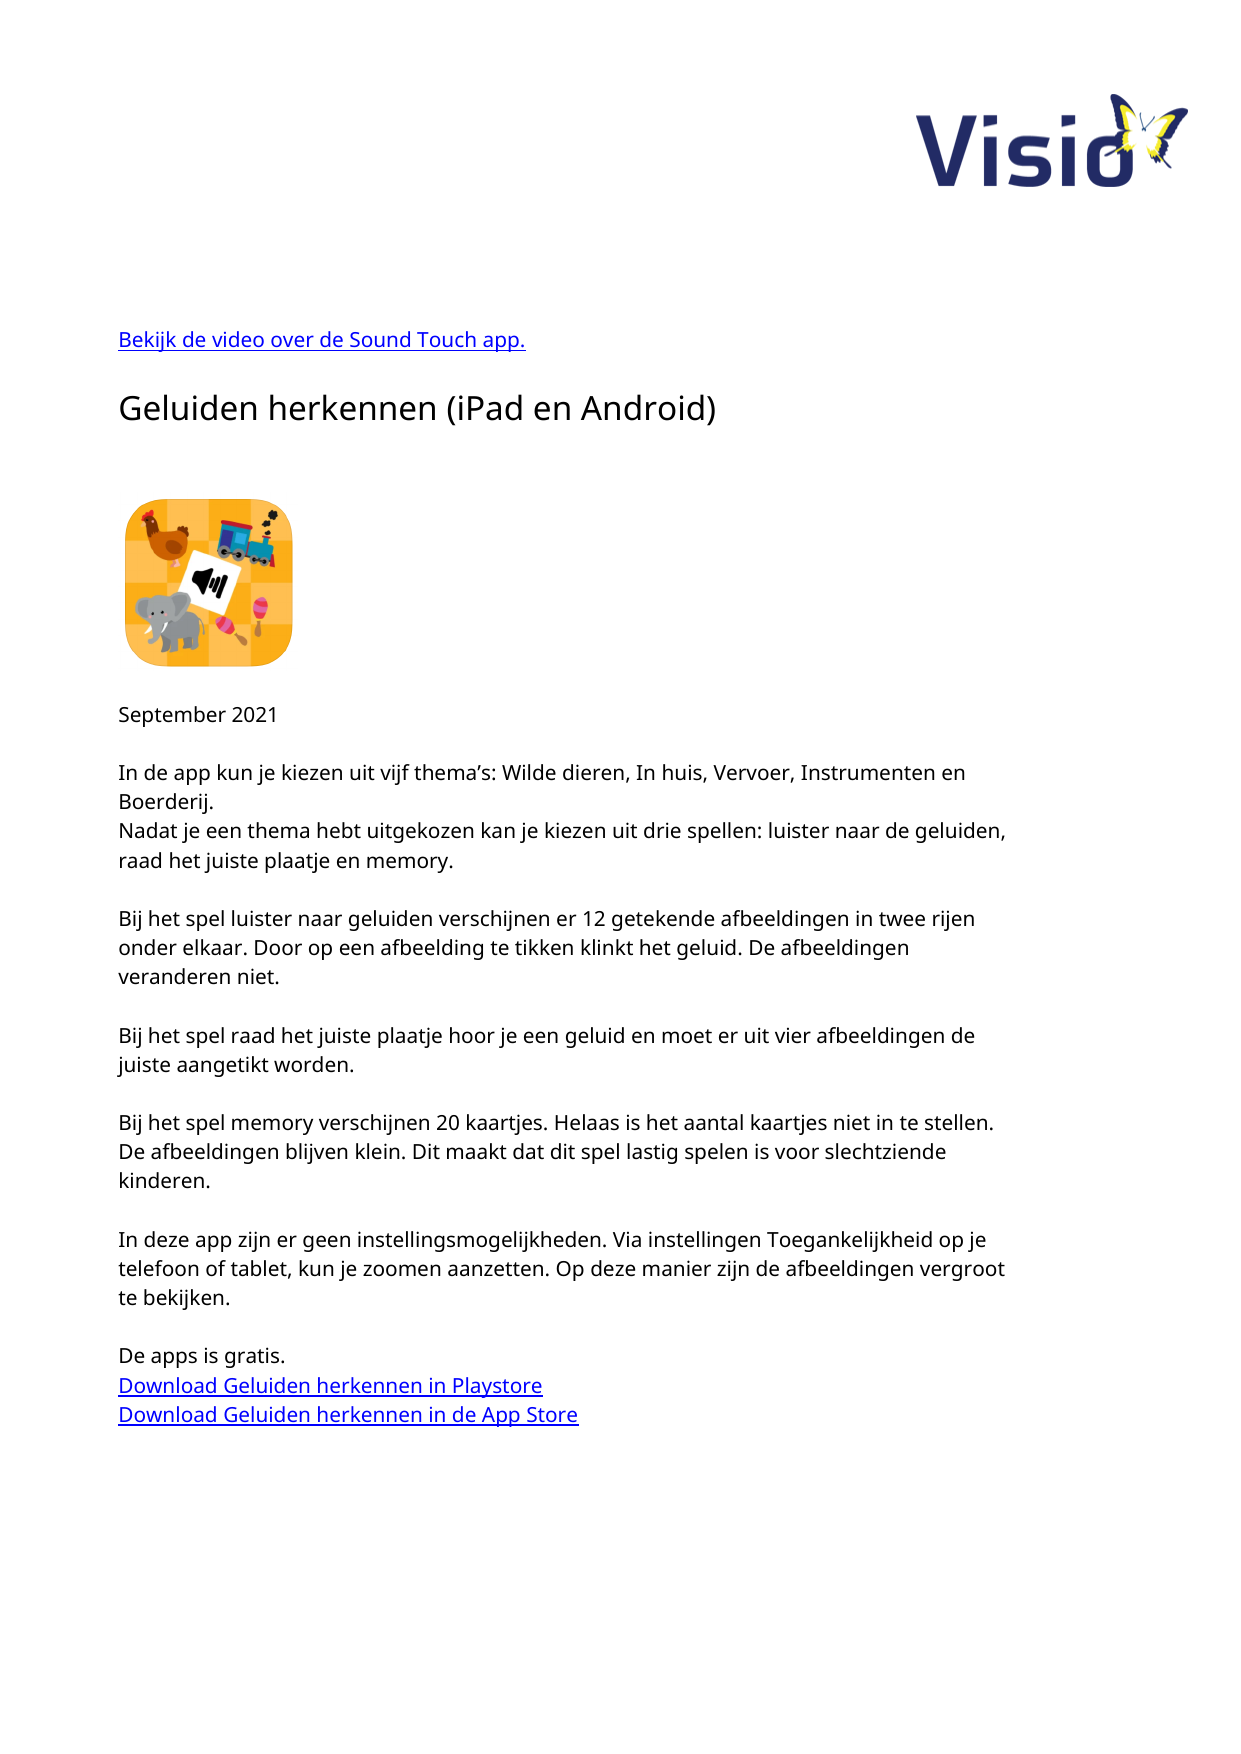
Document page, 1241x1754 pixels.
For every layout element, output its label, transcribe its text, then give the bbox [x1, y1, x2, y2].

text Bij het spel raad het juiste plaatje hoor je een geluid en moet er uit vier afbeeldingen de juiste aangetikt worden. [118, 1020, 1016, 1078]
text Bij het spel memory verschijnen 20 kaartjes. Helaas is het aantal kaartjes niet in te stellen. De afbeeldingen blijven klein. Dit maakt dat dit spel lastig spelen is voor slechtziende kinderen. [118, 1107, 1016, 1195]
text In de app kun je kiezen uit vijf thema’s: Wilde dieren, In huis, Vervoer, Instrumenten en Boerderij. [118, 757, 1016, 816]
text Download Geluiden herkennen in de App Store [118, 1399, 1016, 1428]
text In deze app zijn er geen instellingsmogelijkheden. Via instellingen Toegankelijkheid op je telefoon of tablet, kun je zoomen aanzetten. Op deze manier zijn de afbeeldingen vergroot te bekijken. [118, 1224, 1016, 1312]
subtitle Geluiden herkennen (iPad en Android) [118, 385, 1016, 430]
text September 2021 [118, 699, 1016, 728]
text Bekijk de video over de Sound Touch app. [118, 324, 1016, 354]
text Nadat je een thema hebt uitgekozen kan je kiezen uit drie spellen: luister naar de geluiden, raad het juiste plaatje en memory. [118, 816, 1016, 874]
text Bij het spel luister naar geluiden verschijnen er 12 getekende afbeeldingen in twee rijen onder elkaar. Door op een afbeelding te tikken klinkt het geluid. De afbeeldingen veranderen niet. [118, 903, 1016, 991]
picture [118, 492, 298, 671]
picture [904, 89, 1199, 190]
text De apps is gratis. [118, 1341, 1016, 1370]
text Download Geluiden herkennen in Playstore [118, 1370, 1016, 1399]
